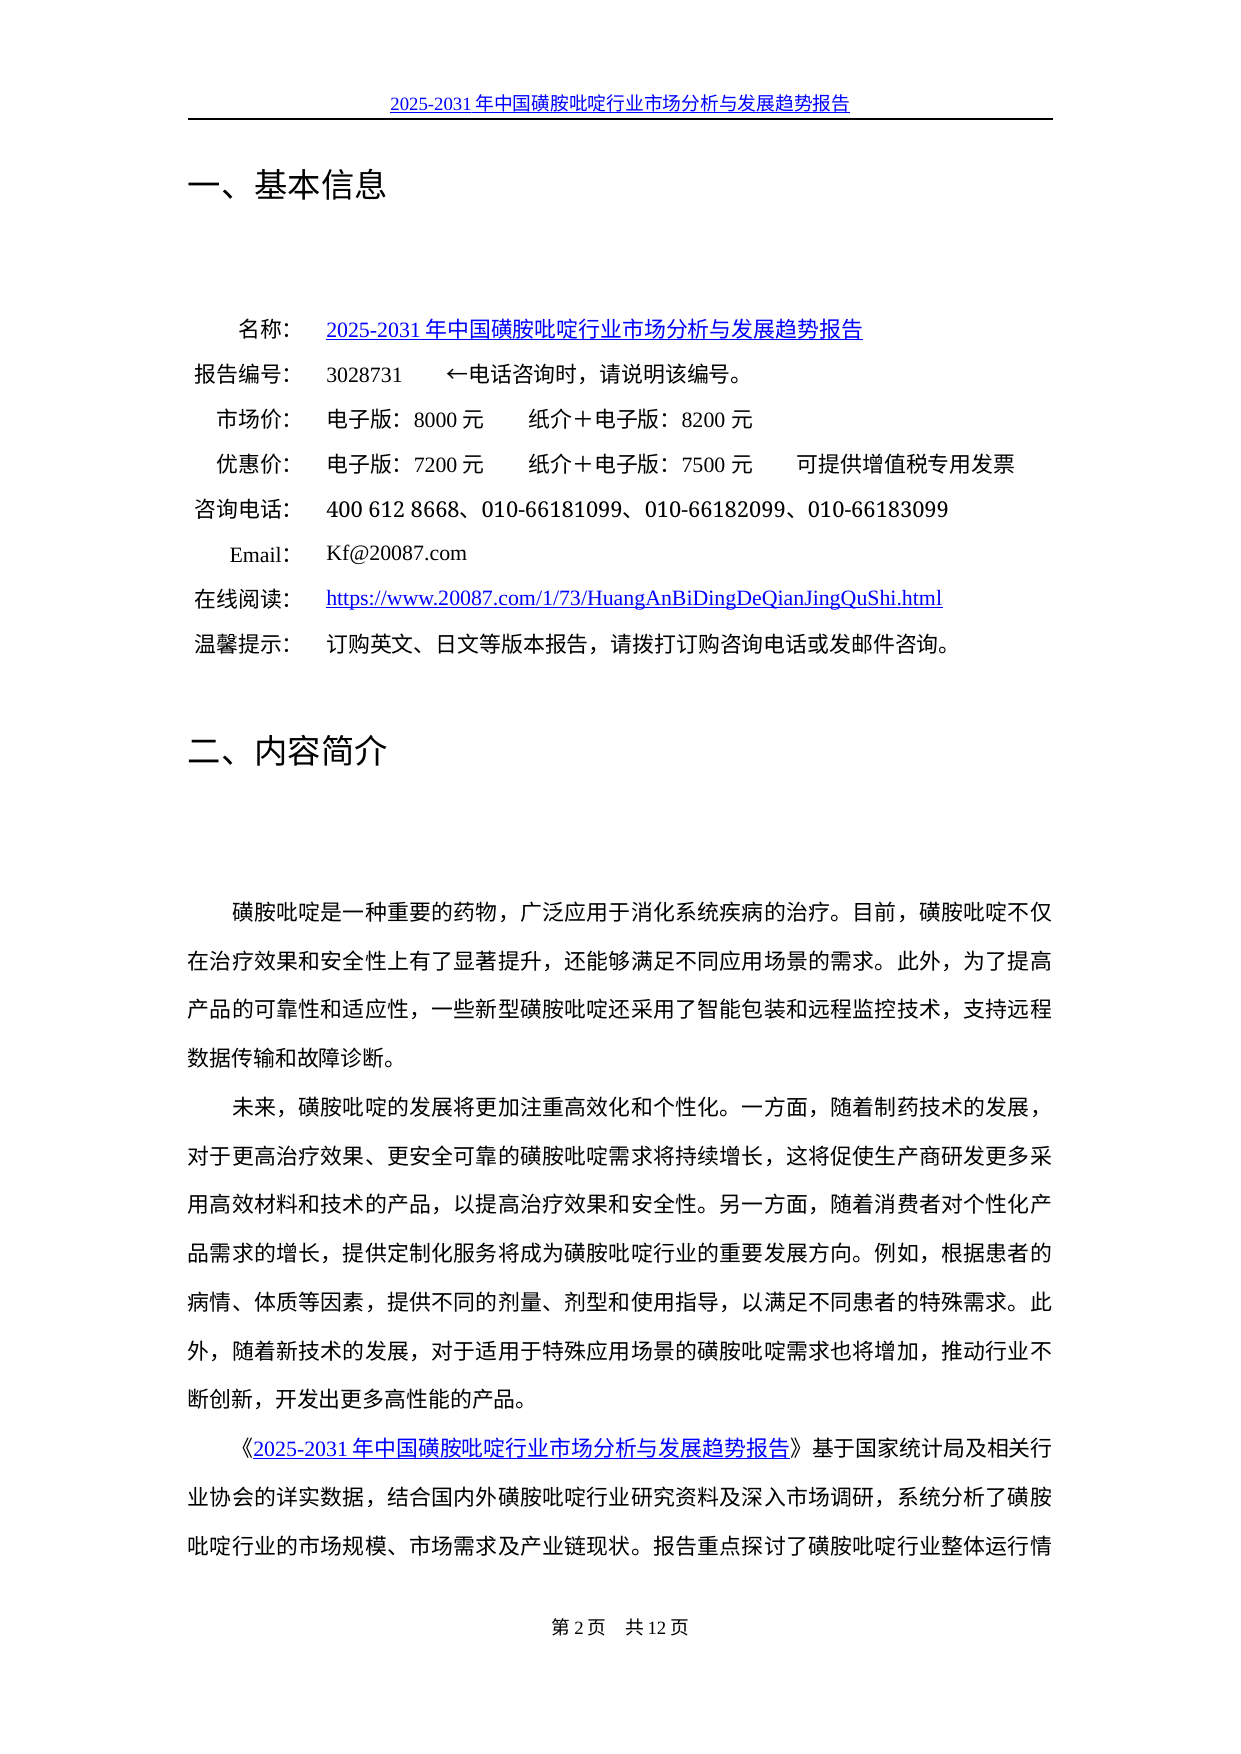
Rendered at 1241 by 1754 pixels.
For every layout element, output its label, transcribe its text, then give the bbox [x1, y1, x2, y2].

table_cell 电子版：8000 元 纸介＋电子版：8200 元 [315, 402, 1073, 447]
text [187, 894, 1053, 1561]
table_cell 订购英文、日文等版本报告，请拨打订购咨询电话或发邮件咨询。 [315, 627, 1073, 672]
table_header 2025-2031年中国磺胺吡啶行业市场分析与发展趋势报告 [315, 312, 1073, 357]
table_cell 温馨提示： [167, 627, 315, 672]
table_cell Kf@20087.com [315, 537, 1073, 582]
table_header 名称： [167, 312, 315, 357]
table_cell 咨询电话： [167, 492, 315, 537]
title 二、内容简介 [187, 717, 1053, 782]
table_cell 400 612 8668、010-66181099、010-66182099、010-66183099 [315, 492, 1073, 537]
table_cell 优惠价： [167, 447, 315, 492]
table_cell 报告编号： [167, 357, 315, 402]
table_cell 在线阅读： [167, 582, 315, 627]
table_cell [315, 582, 1073, 627]
table_cell 3028731 ←电话咨询时，请说明该编号。 [315, 357, 1073, 402]
title 一、基本信息 [187, 150, 1053, 215]
table_cell 电子版：7200 元 纸介＋电子版：7500 元 可提供增值税专用发票 [315, 447, 1073, 492]
table_cell Email： [167, 537, 315, 582]
table_cell 市场价： [167, 402, 315, 447]
